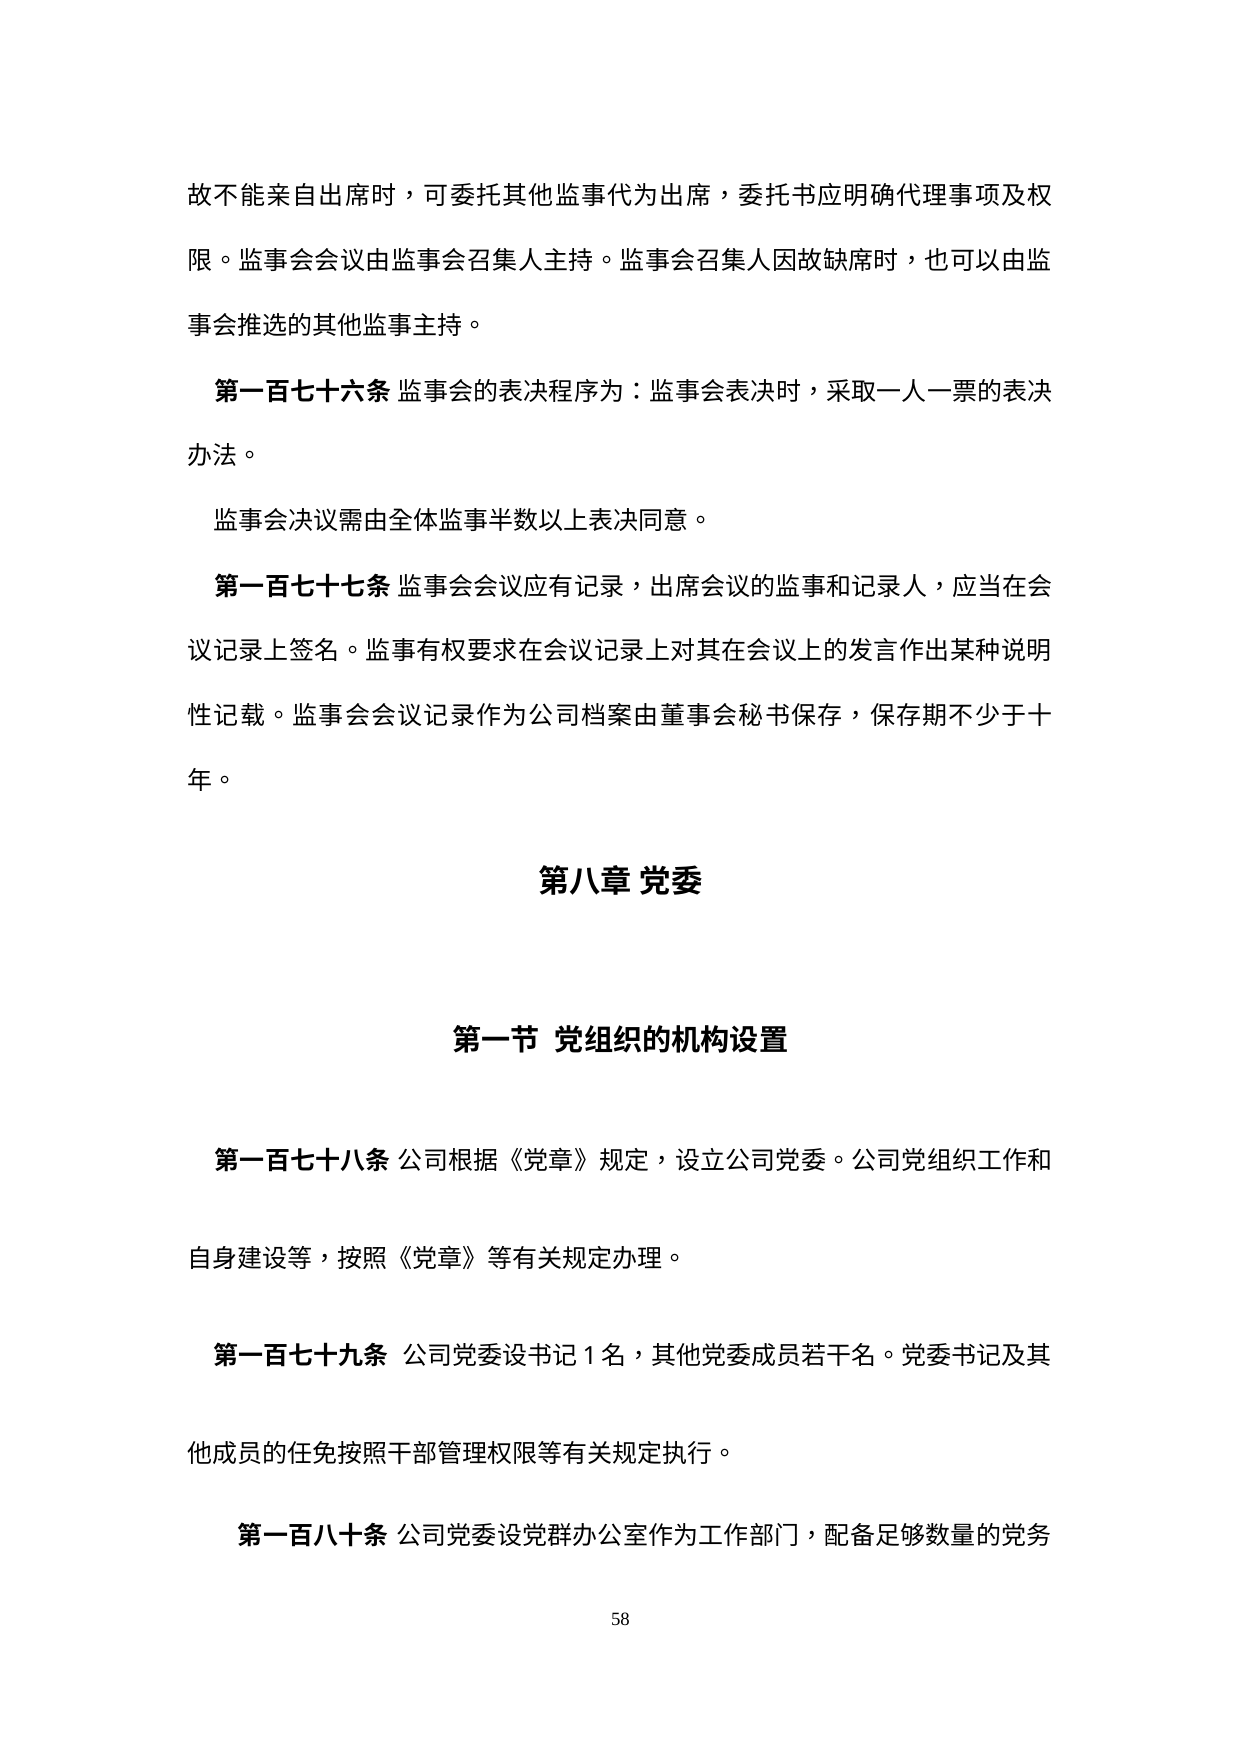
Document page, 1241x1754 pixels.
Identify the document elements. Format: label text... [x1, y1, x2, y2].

text 第一百七十七条 监事会会议应有记录，出席会议的监事和记录人，应当在会议记录上签名。监事有权要求在会议记录上对其在会议上的发言作出某种说明性记载。监事会会议记录作为公司档案由董事会秘书保存，保存期不少于十年。 [187, 552, 1053, 812]
subtitle 第一节 党组织的机构设置 [187, 1006, 1053, 1071]
text 监事会决议需由全体监事半数以上表决同意。 [187, 487, 1053, 552]
text 第一百七十八条 公司根据《党章》规定，设立公司党委。公司党组织工作和自身建设等，按照《党章》等有关规定办理。 第一百七十九条 公司党委设书记1名，其他党委成员若干名。党委书记及其他成员的任免按照干部管理权限等有关规定执行。 [187, 1127, 1053, 1485]
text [187, 162, 1053, 357]
subtitle 第八章 党委 [187, 847, 1053, 912]
text 第一百七十六条 监事会的表决程序为：监事会表决时，采取一人一票的表决办法。 [187, 357, 1053, 487]
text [187, 1502, 1053, 1567]
